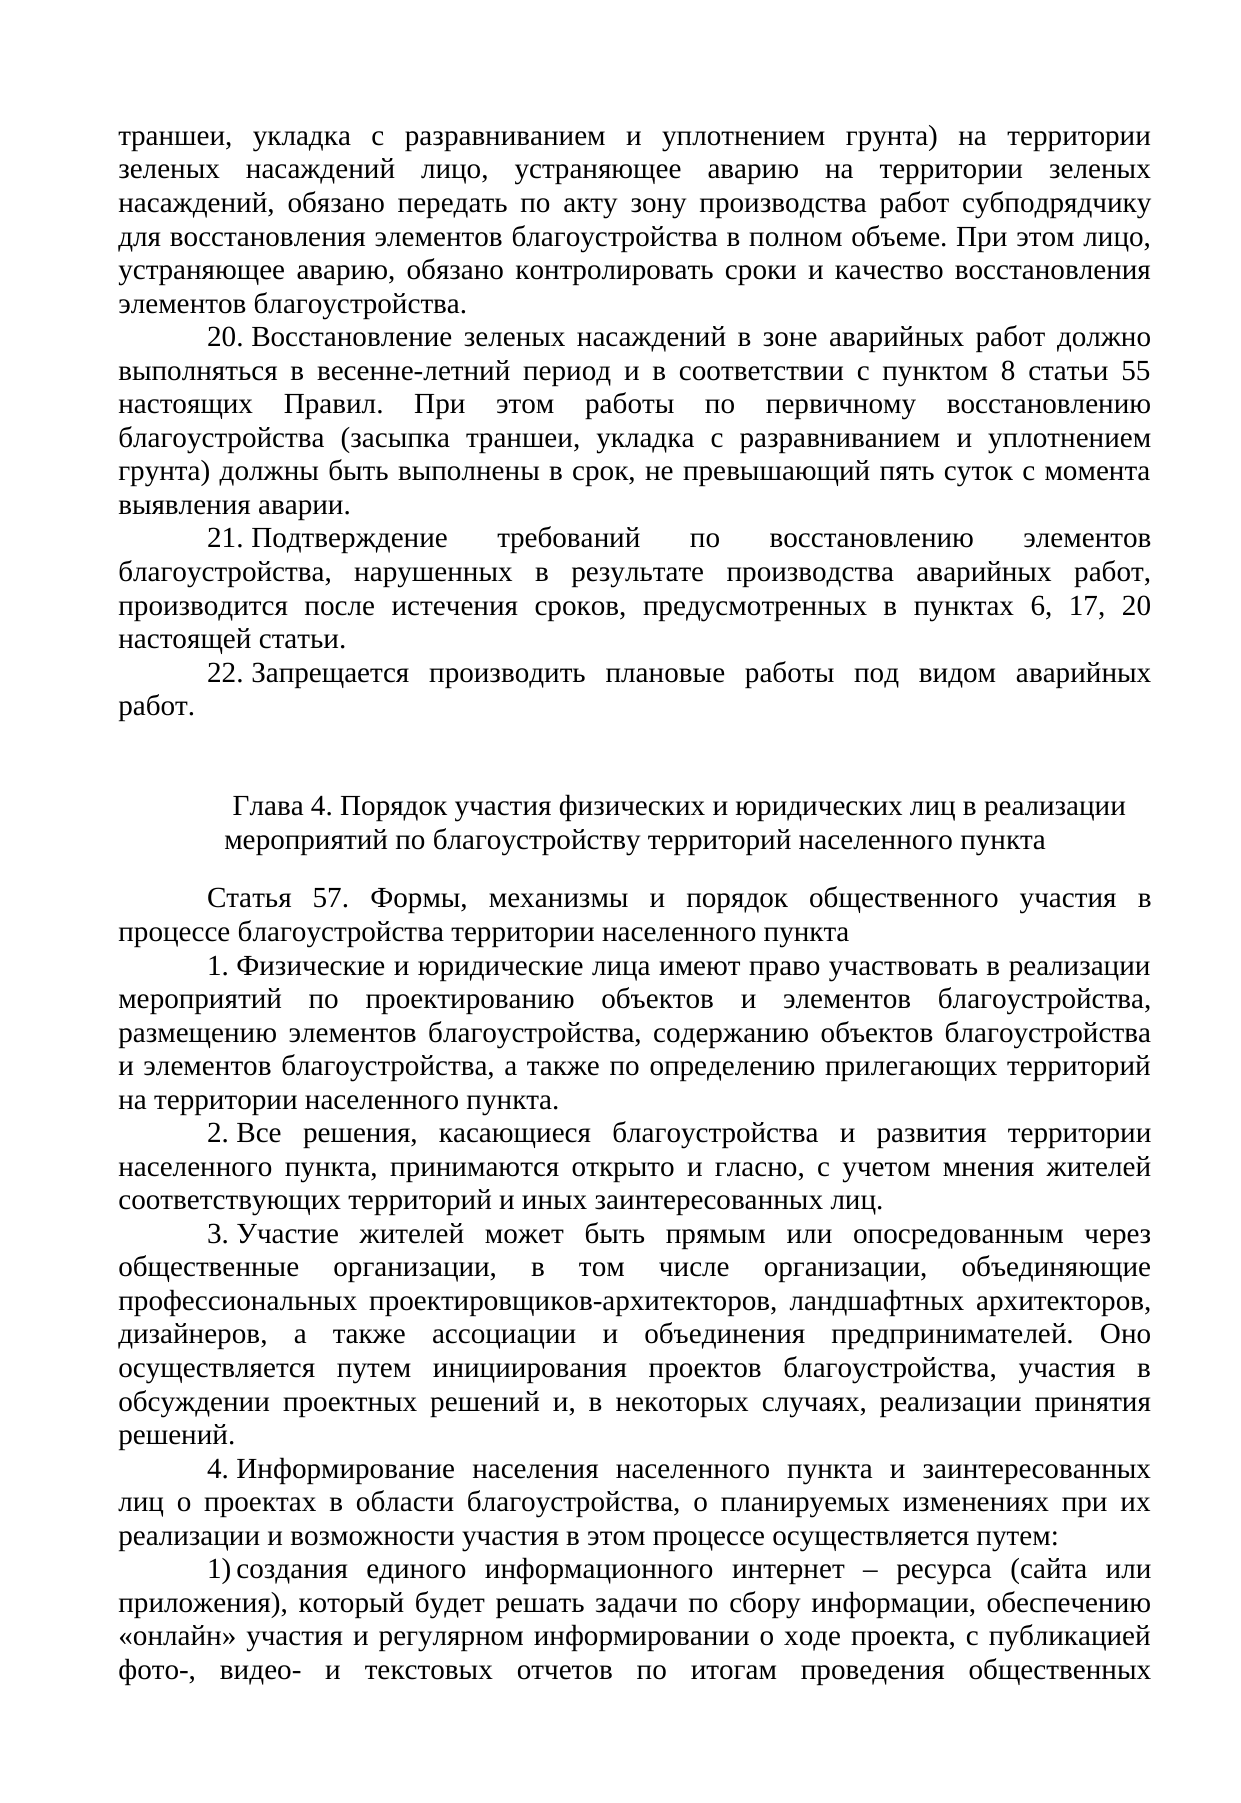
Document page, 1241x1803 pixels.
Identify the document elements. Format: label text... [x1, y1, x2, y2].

list Физические и юридические лица имеют право участвовать в реализации мероприятий по проектированию объектов и элементов благоустройства, размещению элементов благоустройства, содержанию объектов благоустройства и элементов благоустройства, а также по определению прилегающих территорий на территории населенного пункта. [118, 948, 1152, 1115]
list Подтверждение требований по восстановлению элементов благоустройства, нарушенных в результате производства аварийных работ, производится после истечения сроков, предусмотренных в пунктах 6, 17, 20 настоящей статьи. [118, 521, 1152, 655]
text Статья 57. Формы, механизмы и порядок общественного участия в процессе благоустройства территории населенного пункта [118, 881, 1152, 948]
list Все решения, касающиеся благоустройства и развития территории населенного пункта, принимаются открыто и гласно, с учетом мнения жителей соответствующих территорий и иных заинтересованных лиц. [118, 1115, 1152, 1216]
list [118, 1551, 1152, 1686]
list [118, 118, 1152, 319]
text Глава 4. Порядок участия физических и юридических лиц в реализации мероприятий по благоустройству территорий населенного пункта [118, 789, 1152, 856]
list Восстановление зеленых насаждений в зоне аварийных работ должно выполняться в весенне-летний период и в соответствии с пунктом 8 статьи 55 настоящих Правил. При этом работы по первичному восстановлению благоустройства (засыпка траншеи, укладка с разравниванием и уплотнением грунта) должны быть выполнены в срок, не превышающий пять суток с момента выявления аварии. [118, 319, 1152, 521]
list Участие жителей может быть прямым или опосредованным через общественные организации, в том числе организации, объединяющие профессиональных проектировщиков-архитекторов, ландшафтных архитекторов, дизайнеров, а также ассоциации и объединения предпринимателей. Оно осуществляется путем инициирования проектов благоустройства, участия в обсуждении проектных решений и, в некоторых случаях, реализации принятия решений. [118, 1216, 1152, 1451]
list Информирование населения населенного пункта и заинтересованных лиц о проектах в области благоустройства, о планируемых изменениях при их реализации и возможности участия в этом процессе осуществляется путем: [118, 1451, 1152, 1551]
list Запрещается производить плановые работы под видом аварийных работ. [118, 655, 1152, 722]
